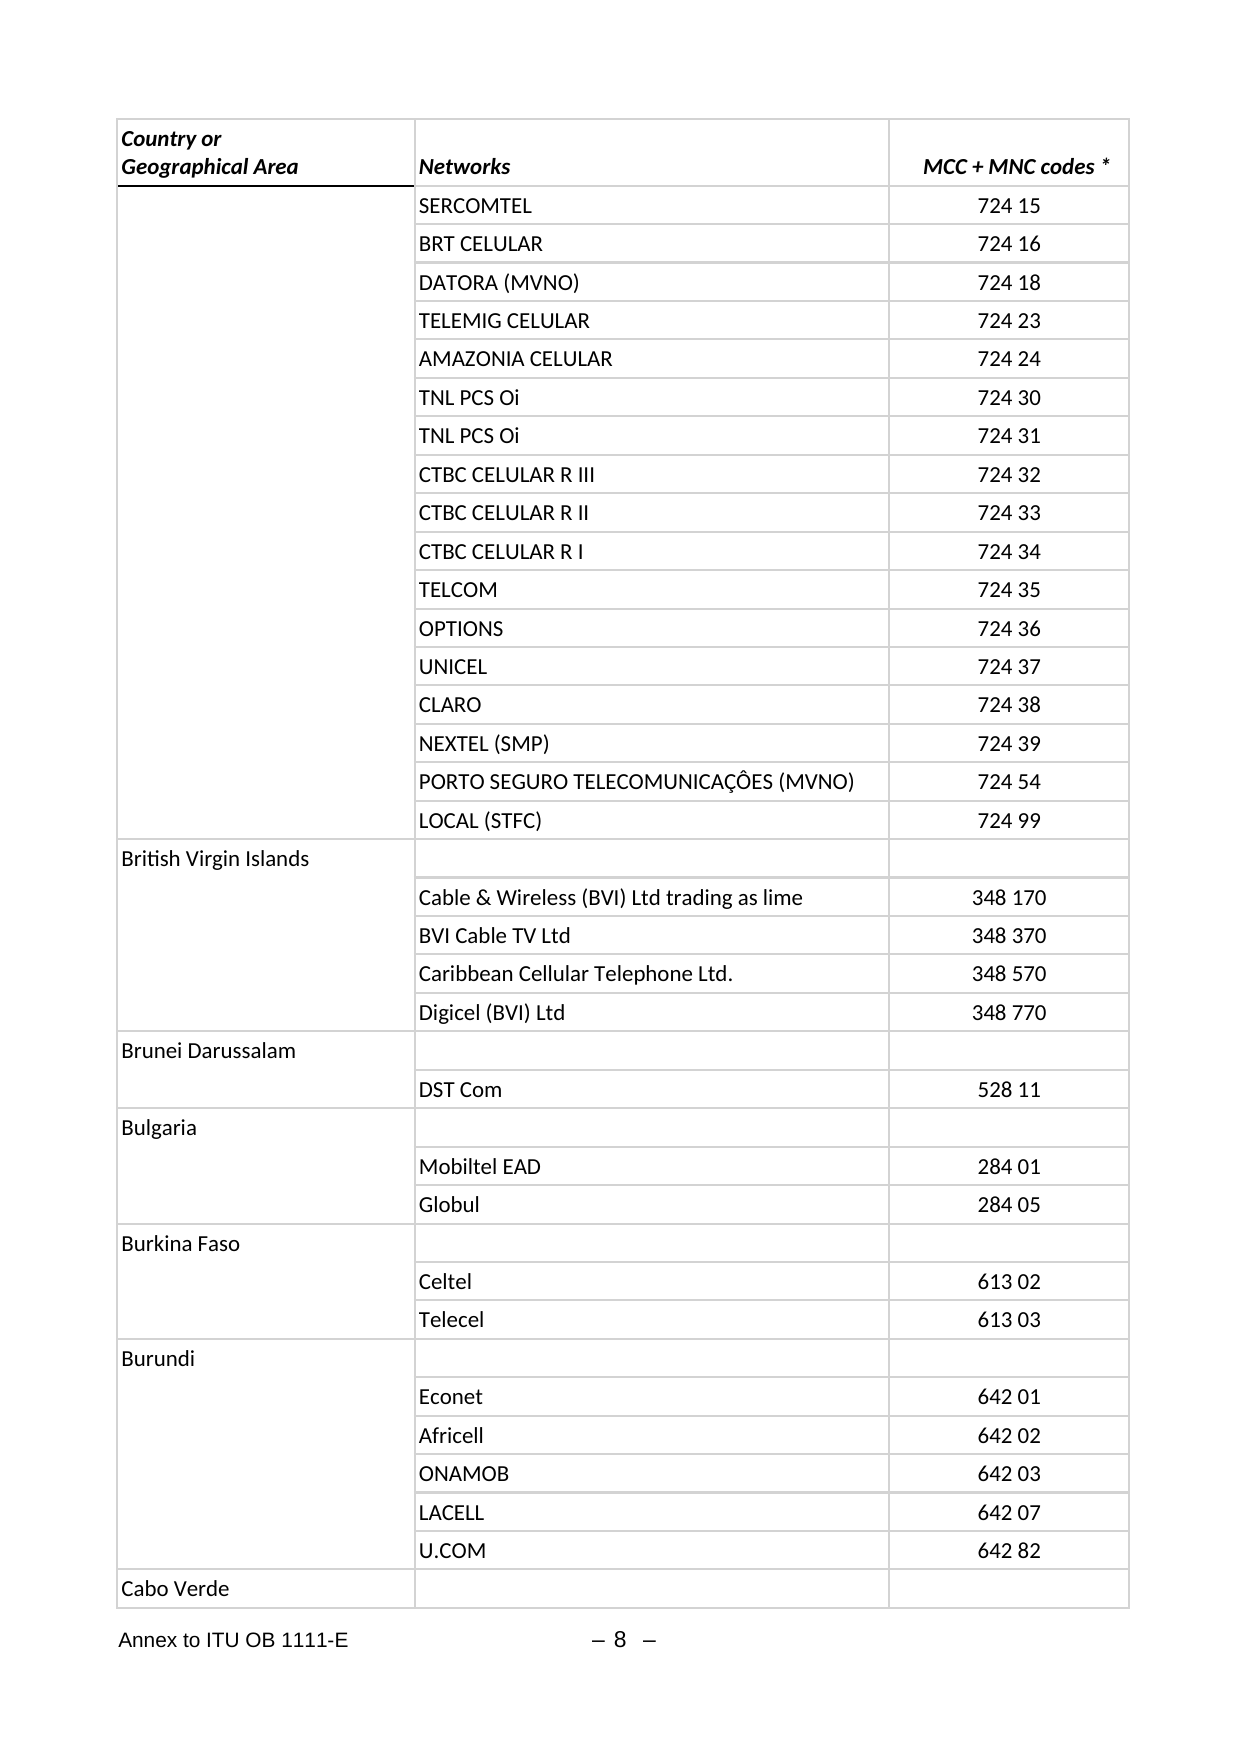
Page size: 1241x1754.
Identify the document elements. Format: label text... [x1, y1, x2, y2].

table_cell 348 370 [890, 917, 1128, 953]
table_cell U.COM [416, 1532, 888, 1568]
table_cell [890, 1340, 1128, 1376]
table_cell PORTO SEGURO TELECOMUNICAÇÔES (MVNO) [416, 763, 888, 799]
table_cell AMAZONIA CELULAR [416, 340, 888, 377]
table_cell [890, 840, 1128, 876]
table_cell TNL PCS Oi [416, 417, 888, 454]
table_cell CTBC CELULAR R III [416, 456, 888, 492]
table_cell [416, 1340, 888, 1376]
table_cell LOCAL (STFC) [416, 802, 888, 838]
table_cell [890, 1570, 1128, 1607]
table_cell 724 54 [890, 763, 1128, 799]
table_cell [416, 840, 888, 876]
table_cell 613 03 [890, 1301, 1128, 1338]
table_header MCC + MNC codes * [890, 120, 1128, 184]
table_cell 724 24 [890, 340, 1128, 377]
table_cell 348 170 [890, 879, 1128, 915]
table_cell 724 37 [890, 648, 1128, 684]
table_cell 642 07 [890, 1494, 1128, 1530]
table_header Country or Geographical Area [118, 120, 414, 184]
table_cell Telecel [416, 1301, 888, 1338]
table_cell Burundi [118, 1340, 414, 1568]
table_cell CTBC CELULAR R I [416, 533, 888, 569]
table_cell Cabo Verde [118, 1570, 414, 1607]
table_cell BVI Cable TV Ltd [416, 917, 888, 953]
table_cell LACELL [416, 1494, 888, 1530]
table_cell 724 31 [890, 417, 1128, 454]
table_cell CLARO [416, 686, 888, 723]
table_cell 642 01 [890, 1378, 1128, 1414]
table_cell UNICEL [416, 648, 888, 684]
table_cell 724 23 [890, 302, 1128, 338]
table_cell [416, 1225, 888, 1261]
table_cell 724 38 [890, 686, 1128, 723]
table_cell [890, 1225, 1128, 1261]
table_cell 724 16 [890, 225, 1128, 261]
table_cell [890, 1109, 1128, 1146]
table_cell [890, 1032, 1128, 1069]
table_header Networks [416, 120, 888, 184]
table_cell 284 01 [890, 1148, 1128, 1184]
table_cell 724 15 [890, 187, 1128, 223]
table_cell 642 03 [890, 1455, 1128, 1491]
table_cell 724 35 [890, 571, 1128, 607]
table_cell 724 33 [890, 494, 1128, 531]
table_cell 724 32 [890, 456, 1128, 492]
table_cell Bulgaria [118, 1109, 414, 1222]
table_cell 724 99 [890, 802, 1128, 838]
table_cell 724 30 [890, 379, 1128, 415]
table_cell Celtel [416, 1263, 888, 1299]
table_cell Brunei Darussalam [118, 1032, 414, 1107]
table_cell 642 02 [890, 1417, 1128, 1453]
table_cell [416, 1109, 888, 1146]
table_cell Burkina Faso [118, 1225, 414, 1338]
table_cell 724 34 [890, 533, 1128, 569]
table_cell 724 18 [890, 264, 1128, 300]
table_cell SERCOMTEL [416, 187, 888, 223]
table_cell Digicel (BVI) Ltd [416, 994, 888, 1030]
table_cell NEXTEL (SMP) [416, 725, 888, 761]
table_cell Africell [416, 1417, 888, 1453]
table_cell TNL PCS Oi [416, 379, 888, 415]
table_cell [416, 1570, 888, 1607]
table_cell British Virgin Islands [118, 840, 414, 1030]
table_cell Caribbean Cellular Telephone Ltd. [416, 955, 888, 992]
table_cell 348 570 [890, 955, 1128, 992]
table_cell Cable & Wireless (BVI) Ltd trading as lime [416, 879, 888, 915]
table_cell 724 36 [890, 610, 1128, 646]
table_cell [416, 1032, 888, 1069]
table_cell TELCOM [416, 571, 888, 607]
table_cell TELEMIG CELULAR [416, 302, 888, 338]
table_cell 724 39 [890, 725, 1128, 761]
table_cell OPTIONS [416, 610, 888, 646]
table_cell ONAMOB [416, 1455, 888, 1491]
table_cell 613 02 [890, 1263, 1128, 1299]
table_cell DST Com [416, 1071, 888, 1107]
table_cell BRT CELULAR [416, 225, 888, 261]
table_cell 348 770 [890, 994, 1128, 1030]
table_cell Globul [416, 1186, 888, 1222]
table_cell Mobiltel EAD [416, 1148, 888, 1184]
table_cell DATORA (MVNO) [416, 264, 888, 300]
table_cell Econet [416, 1378, 888, 1414]
table_cell 528 11 [890, 1071, 1128, 1107]
table_cell 642 82 [890, 1532, 1128, 1568]
table_cell 284 05 [890, 1186, 1128, 1222]
table_cell CTBC CELULAR R II [416, 494, 888, 531]
